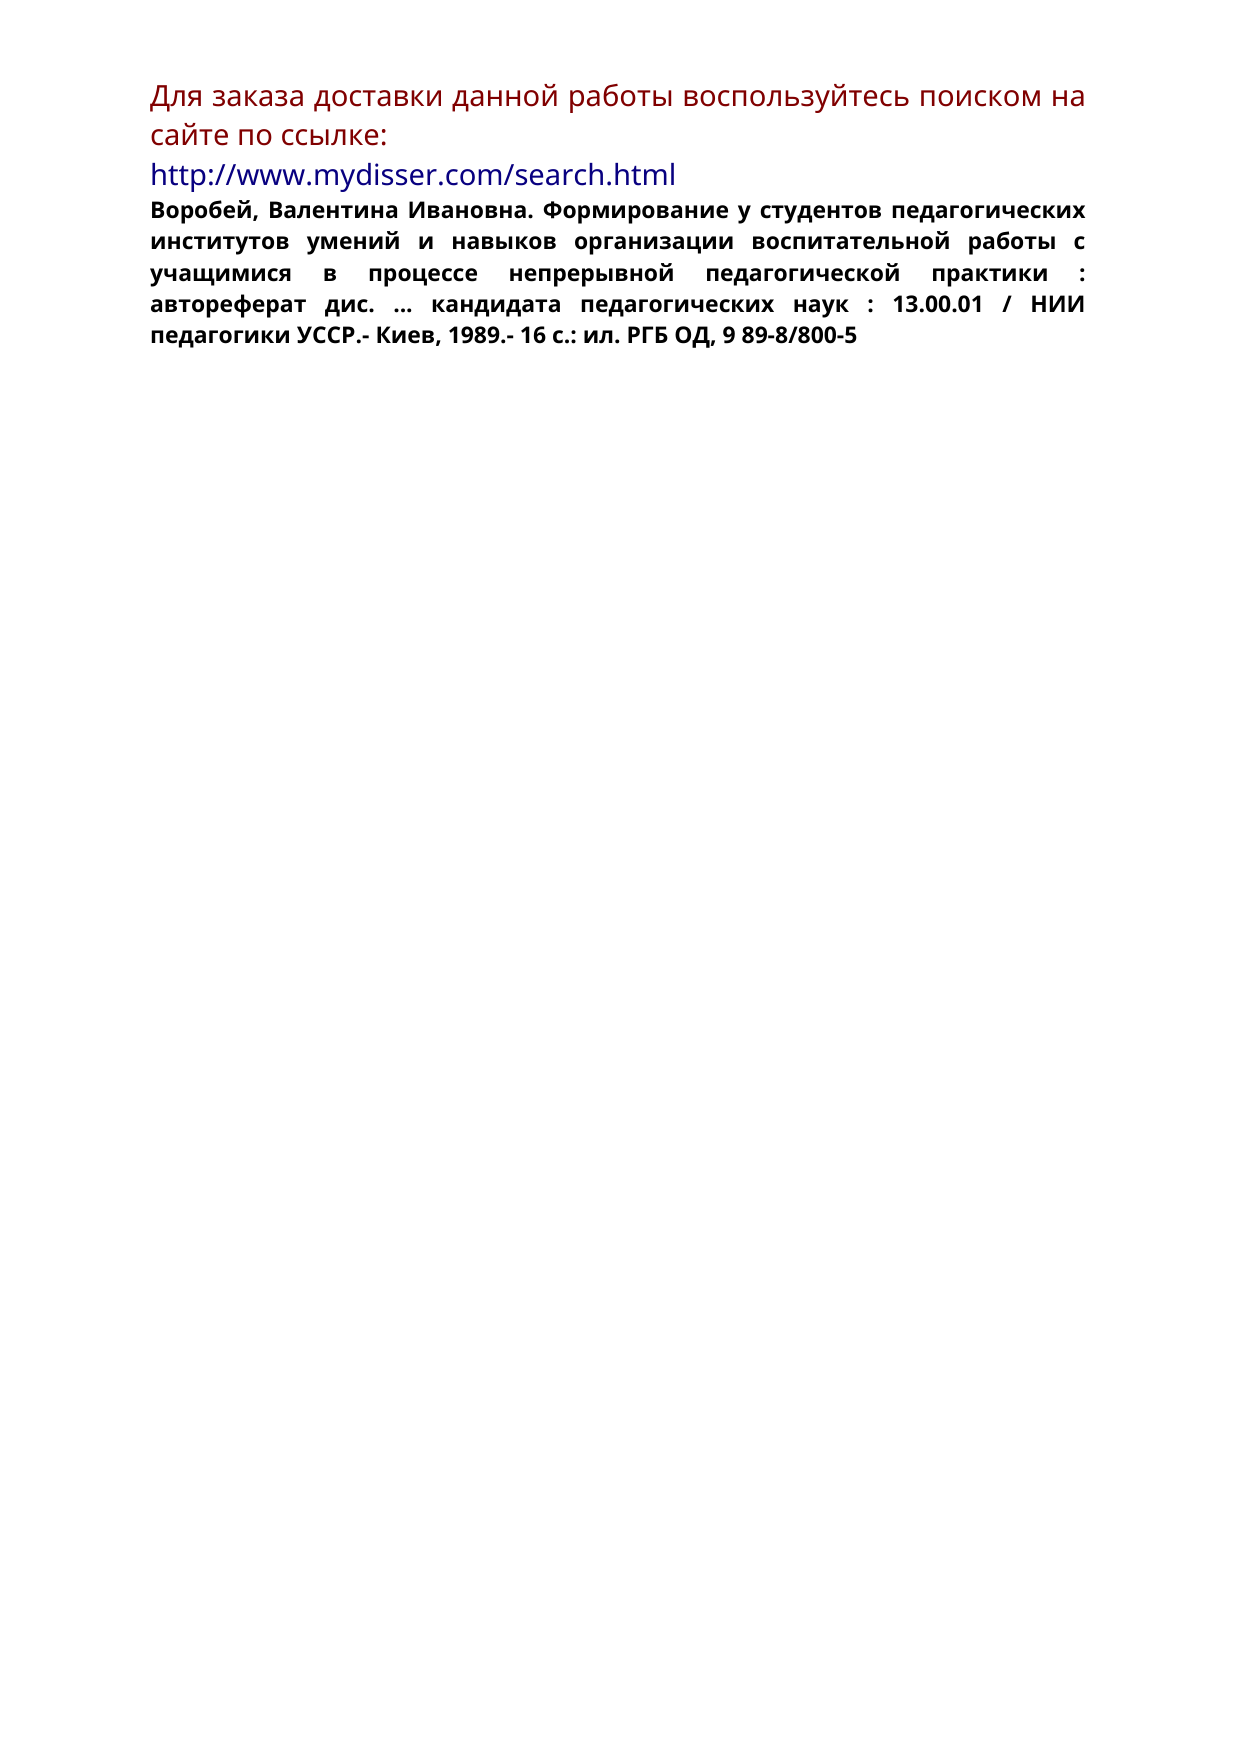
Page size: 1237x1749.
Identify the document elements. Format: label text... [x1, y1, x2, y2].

text Воробей, Валентина Ивановна. Формирование у студентов педагогических институтов умений и навыков организации воспитательной работы с учащимися в процессе непрерывной педагогической практики : автореферат дис. ... кандидата педагогических наук : 13.00.01 / НИИ педагогики УССР.- Киев, 1989.- 16 с.: ил. РГБ ОД, 9 89-8/800-5 [150, 194, 1086, 350]
